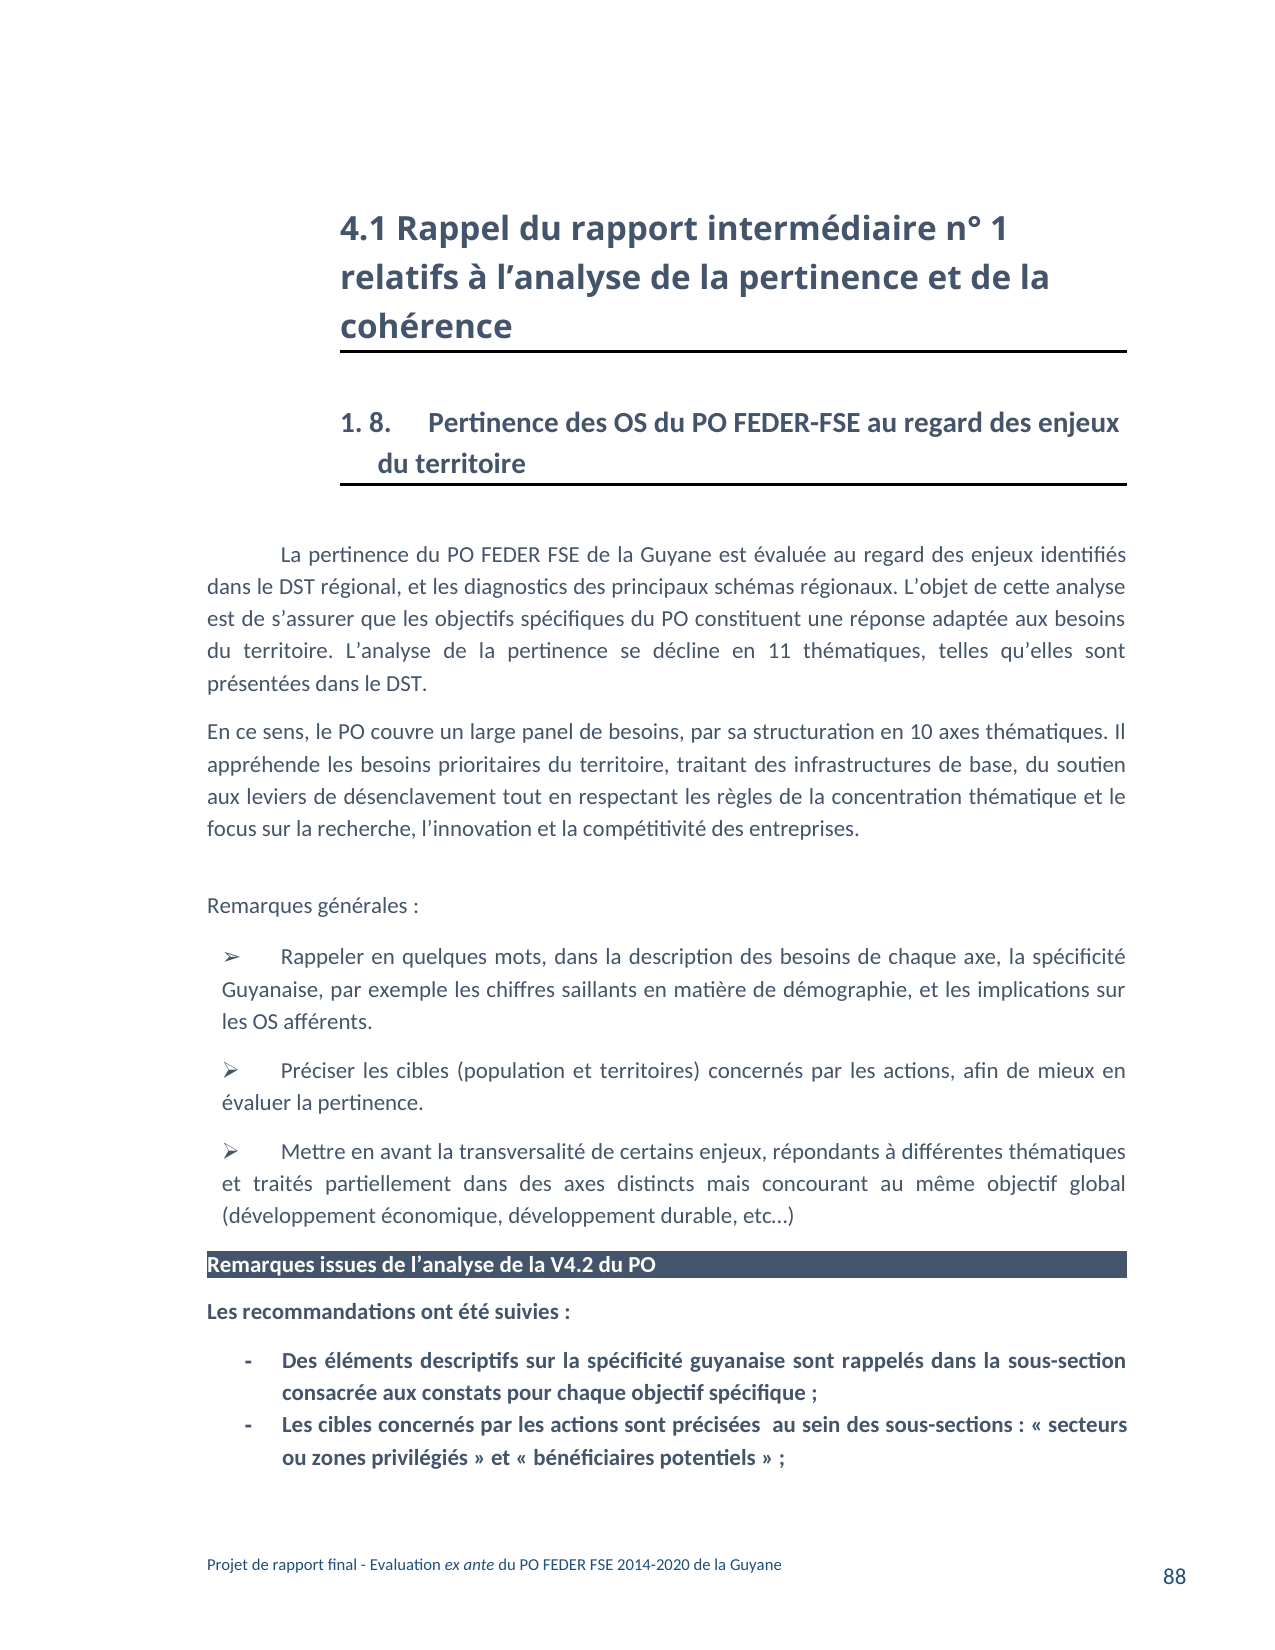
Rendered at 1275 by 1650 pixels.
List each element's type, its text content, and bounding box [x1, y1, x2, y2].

list Préciser les cibles (population et territoires) concernés par les actions, afin de mieux en évaluer la pertinence. [222, 1056, 1127, 1116]
text ➢ Rappeler en quelques mots, dans la description des besoins de chaque axe, la spécificité Guyanaise, par exemple les chiffres saillants en matière de démographie, et les implications sur les OS afférents. [222, 940, 1127, 1035]
list Les cibles concernés par les actions sont précisées au sein des sous-sections : « secteurs ou zones privilégiés » et « bénéficiaires potentiels » ; [244, 1411, 1127, 1471]
list Des éléments descriptifs sur la spécificité guyanaise sont rappelés dans la sous-section consacrée aux constats pour chaque objectif spécifique ; [244, 1346, 1127, 1406]
text En ce sens, le PO couvre un large panel de besoins, par sa structuration en 10 axes thématiques. Il appréhende les besoins prioritaires du territoire, traitant des infrastructures de base, du soutien aux leviers de désenclavement tout en respectant les règles de la concentration thématique et le focus sur la recherche, l’innovation et la compétitivité des entreprises. [207, 717, 1127, 842]
list Mettre en avant la transversalité de certains enjeux, répondants à différentes thématiques et traités partiellement dans des axes distincts mais concourant au même objectif global (développement économique, développement durable, etc…) [222, 1137, 1127, 1230]
text Remarques issues de l’analyse de la V4.2 du PO [207, 1251, 1127, 1278]
subtitle Pertinence des OS du PO FEDER-FSE au regard des enjeux du territoire [340, 404, 1127, 483]
text Remarques générales : [207, 891, 1127, 919]
text Les recommandations ont été suivies : [207, 1297, 1127, 1325]
subtitle 4.1 Rappel du rapport intermédiaire n° 1 relatifs à l’analyse de la pertinence et de la cohérence [340, 205, 1127, 350]
text La pertinence du PO FEDER FSE de la Guyane est évaluée au regard des enjeux identifiés dans le DST régional, et les diagnostics des principaux schémas régionaux. L’objet de cette analyse est de s’assurer que les objectifs spécifiques du PO constituent une réponse adaptée aux besoins du territoire. L’analyse de la pertinence se décline en 11 thématiques, telles qu’elles sont présentées dans le DST. [207, 540, 1127, 697]
